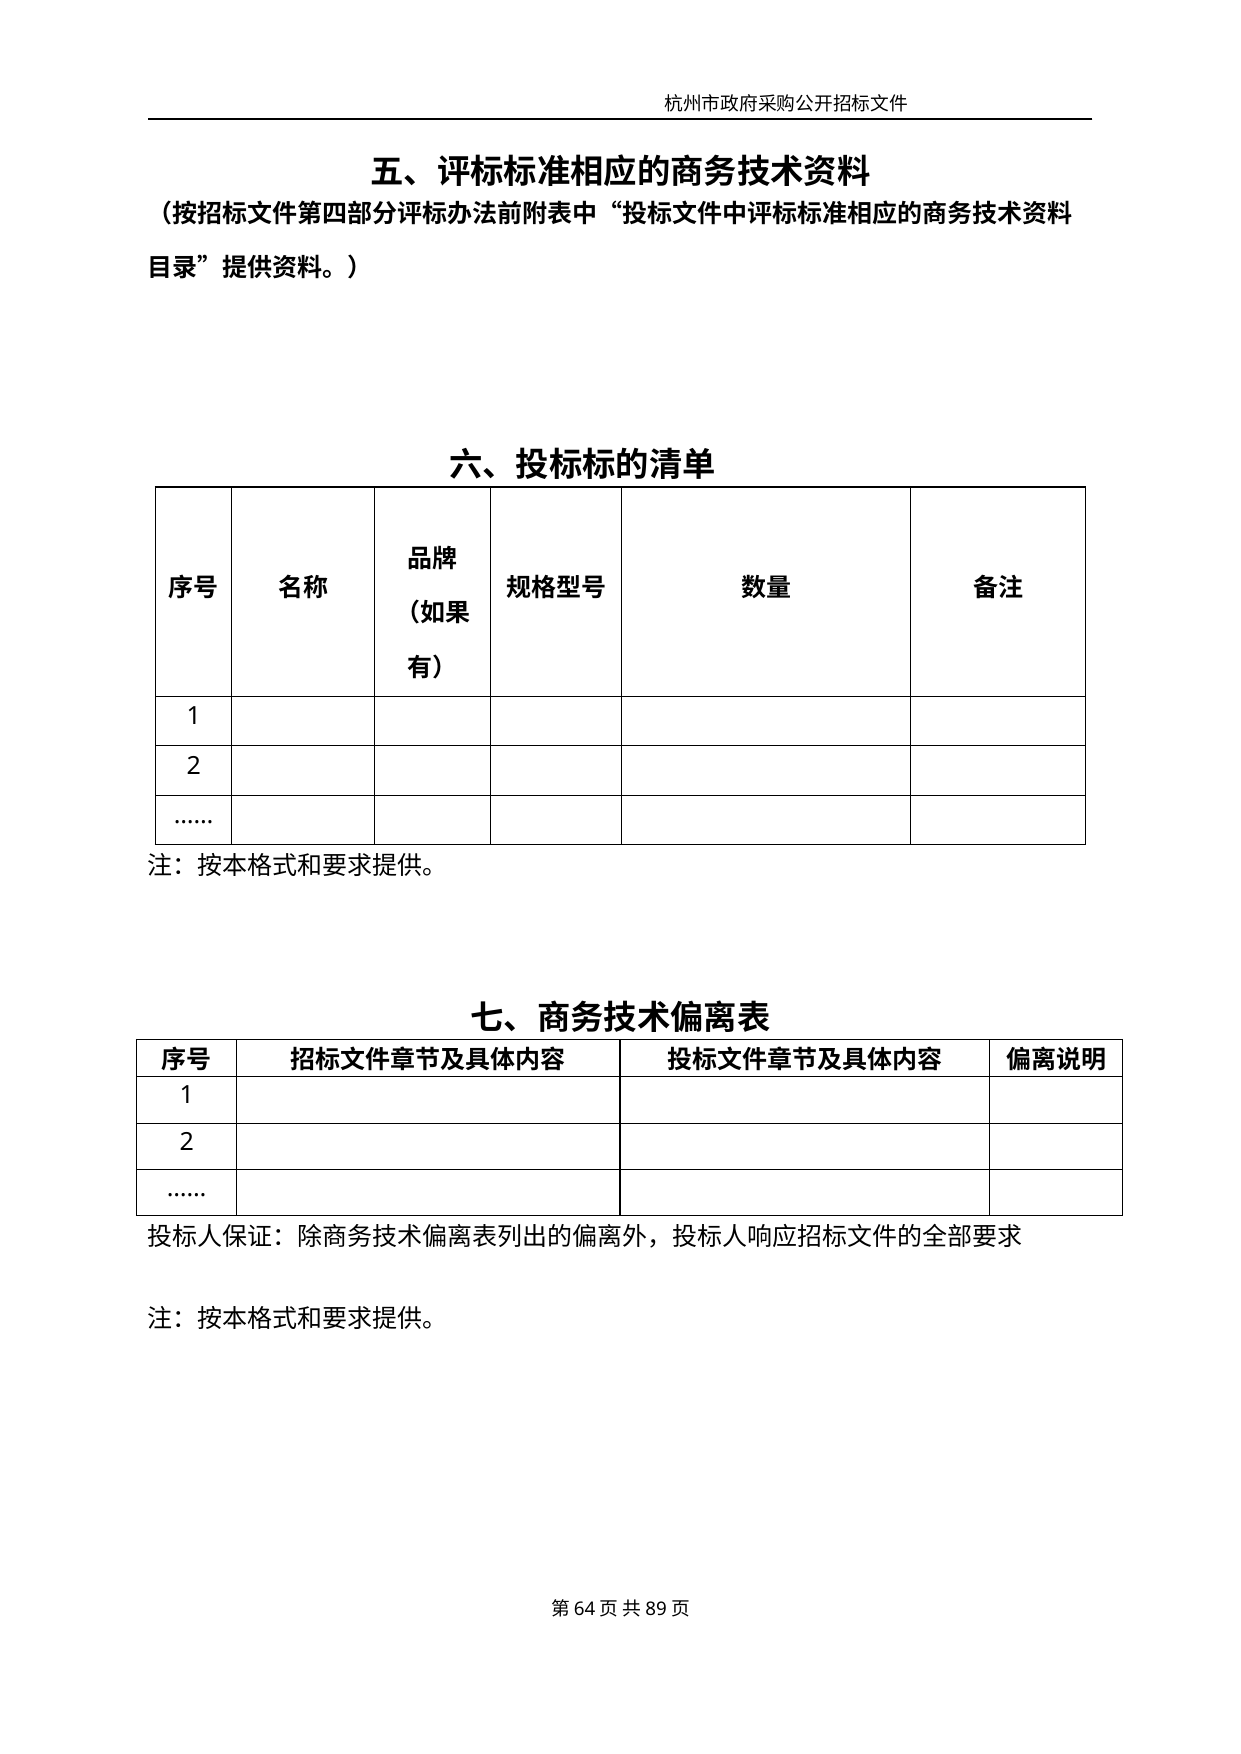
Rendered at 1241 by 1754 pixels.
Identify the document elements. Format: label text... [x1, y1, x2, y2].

table_cell [911, 746, 1085, 795]
table_cell [911, 796, 1085, 844]
table_cell [237, 1077, 619, 1122]
table_header 序号 [137, 1040, 236, 1076]
table_cell [621, 1077, 989, 1122]
text 七、商务技术偏离表 [148, 990, 1092, 1039]
table_cell [622, 796, 910, 844]
table_cell [622, 697, 910, 745]
table_cell [491, 796, 621, 844]
table_cell [375, 697, 490, 745]
table_cell 1 [137, 1077, 236, 1122]
table_cell [232, 796, 374, 844]
table_cell [491, 746, 621, 795]
table_cell [232, 746, 374, 795]
table_cell …… [137, 1170, 236, 1215]
text 注：按本格式和要求提供。 [148, 845, 1049, 881]
table_cell [911, 697, 1085, 745]
text 六、投标标的清单 [148, 438, 1092, 486]
table_header 招标文件章节及具体内容 [237, 1040, 619, 1076]
table_cell [237, 1170, 619, 1215]
table_cell [621, 1170, 989, 1215]
text 投标人保证：除商务技术偏离表列出的偏离外，投标人响应招标文件的全部要求 [148, 1216, 1092, 1253]
table_header 备注 [911, 488, 1085, 696]
table_cell 2 [156, 746, 231, 795]
table_header 偏离说明 [990, 1040, 1122, 1076]
table_cell [990, 1077, 1122, 1122]
text （按招标文件第四部分评标办法前附表中“投标文件中评标标准相应的商务技术资料目录”提供资料。） [148, 193, 1092, 284]
table_cell [491, 697, 621, 745]
table_cell [232, 697, 374, 745]
text 五、评标标准相应的商务技术资料 [148, 145, 1092, 193]
table_cell [622, 746, 910, 795]
table_cell …… [156, 796, 231, 844]
table_cell [375, 746, 490, 795]
table_cell [990, 1170, 1122, 1215]
table_header 规格型号 [491, 488, 621, 696]
table_header 品牌（如果有） [375, 488, 490, 696]
table_cell [375, 796, 490, 844]
table_header 数量 [622, 488, 910, 696]
table_header 序号 [156, 488, 231, 696]
table_cell 1 [156, 697, 231, 745]
table_cell [237, 1124, 619, 1169]
text 注：按本格式和要求提供。 [148, 1298, 1049, 1334]
table_cell [990, 1124, 1122, 1169]
table_header 投标文件章节及具体内容 [621, 1040, 989, 1076]
table_cell [621, 1124, 989, 1169]
table_cell 2 [137, 1124, 236, 1169]
table_header 名称 [232, 488, 374, 696]
